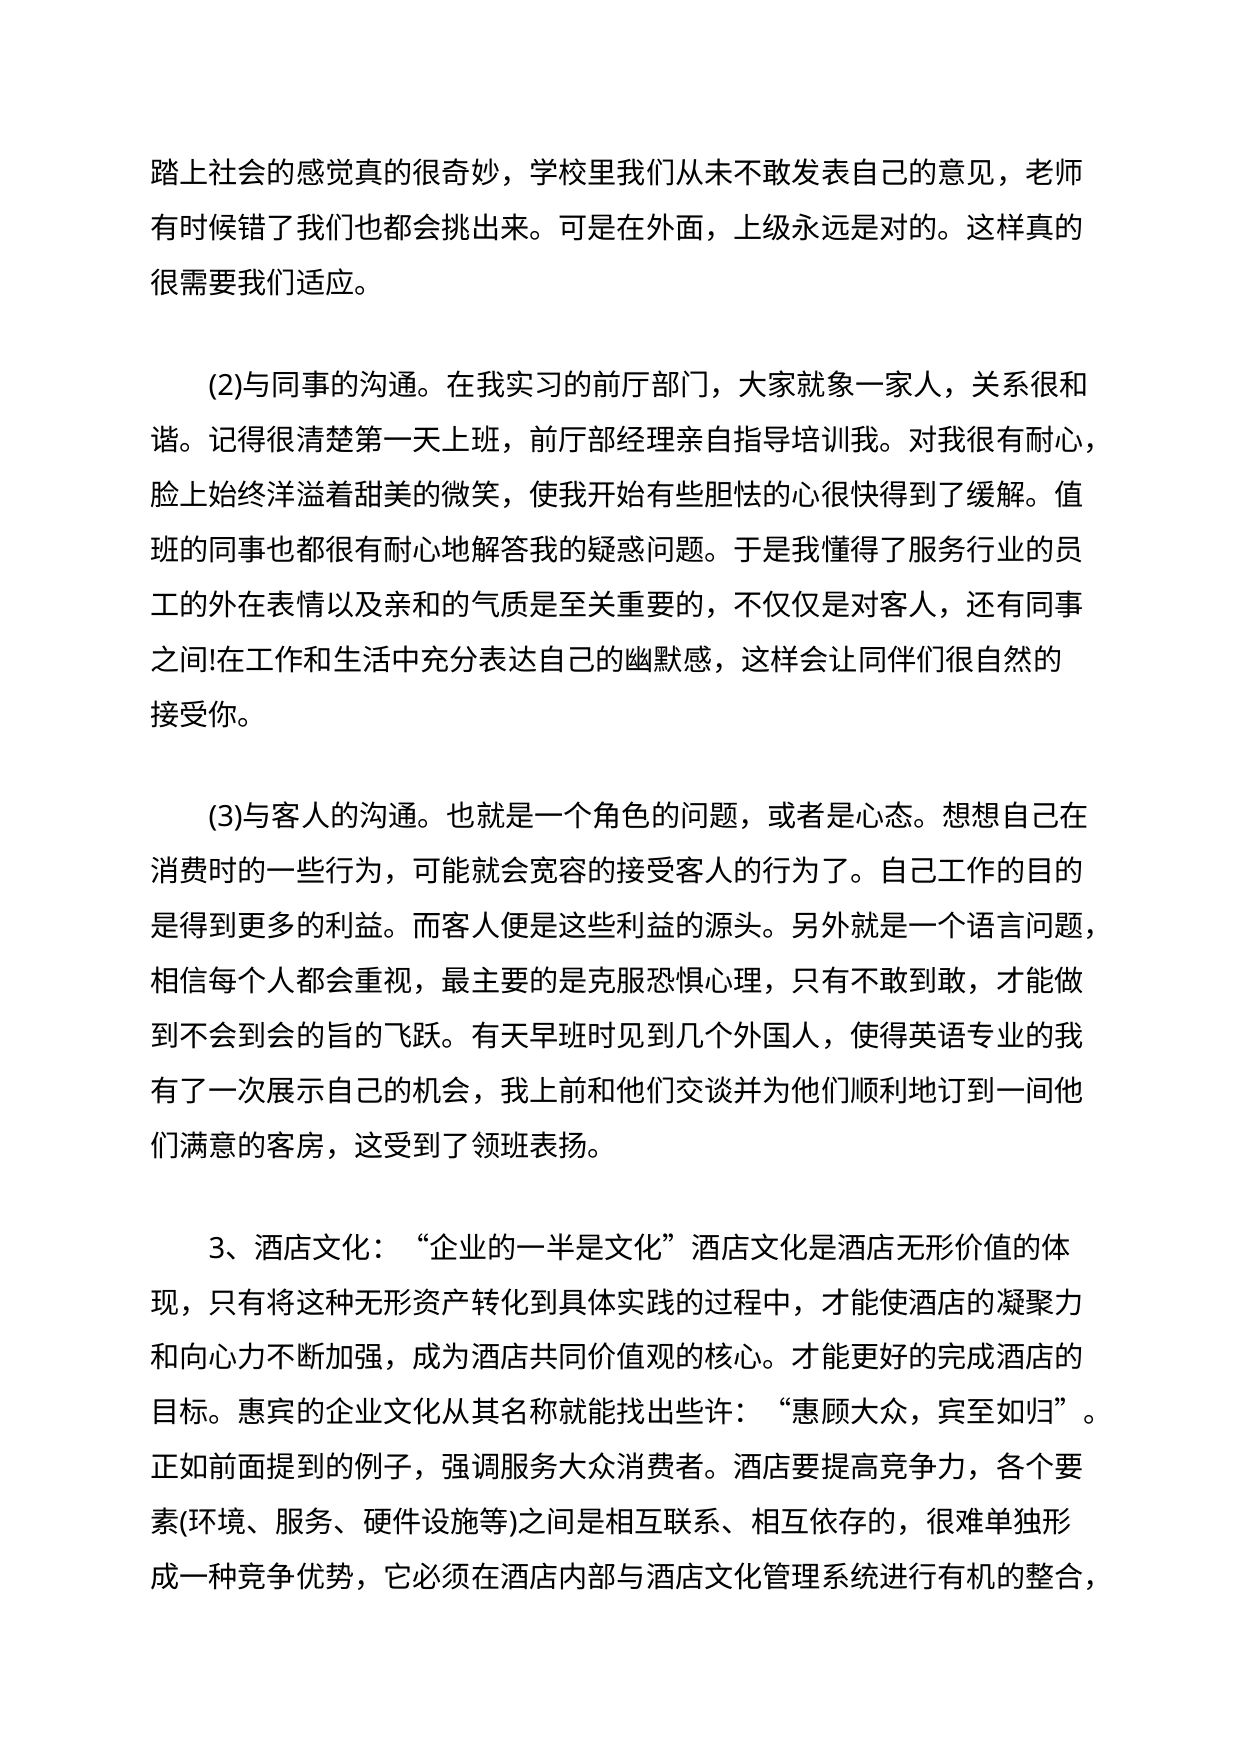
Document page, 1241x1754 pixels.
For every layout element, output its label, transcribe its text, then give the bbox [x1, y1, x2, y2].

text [150, 150, 1090, 302]
text (3)与客人的沟通。也就是一个角色的问题，或者是心态。想想自己在消费时的一些行为，可能就会宽容的接受客人的行为了。自己工作的目的是得到更多的利益。而客人便是这些利益的源头。另外就是一个语言问题，相信每个人都会重视，最主要的是克服恐惧心理，只有不敢到敢，才能做到不会到会的旨的飞跃。有天早班时见到几个外国人，使得英语专业的我有了一次展示自己的机会，我上前和他们交谈并为他们顺利地订到一间他们满意的客房，这受到了领班表扬。 [150, 793, 1090, 1165]
text (2)与同事的沟通。在我实习的前厅部门，大家就象一家人，关系很和谐。记得很清楚第一天上班，前厅部经理亲自指导培训我。对我很有耐心，脸上始终洋溢着甜美的微笑，使我开始有些胆怯的心很快得到了缓解。值班的同事也都很有耐心地解答我的疑惑问题。于是我懂得了服务行业的员工的外在表情以及亲和的气质是至关重要的，不仅仅是对客人，还有同事之间!在工作和生活中充分表达自己的幽默感，这样会让同伴们很自然的接受你。 [150, 362, 1090, 733]
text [150, 1224, 1090, 1596]
